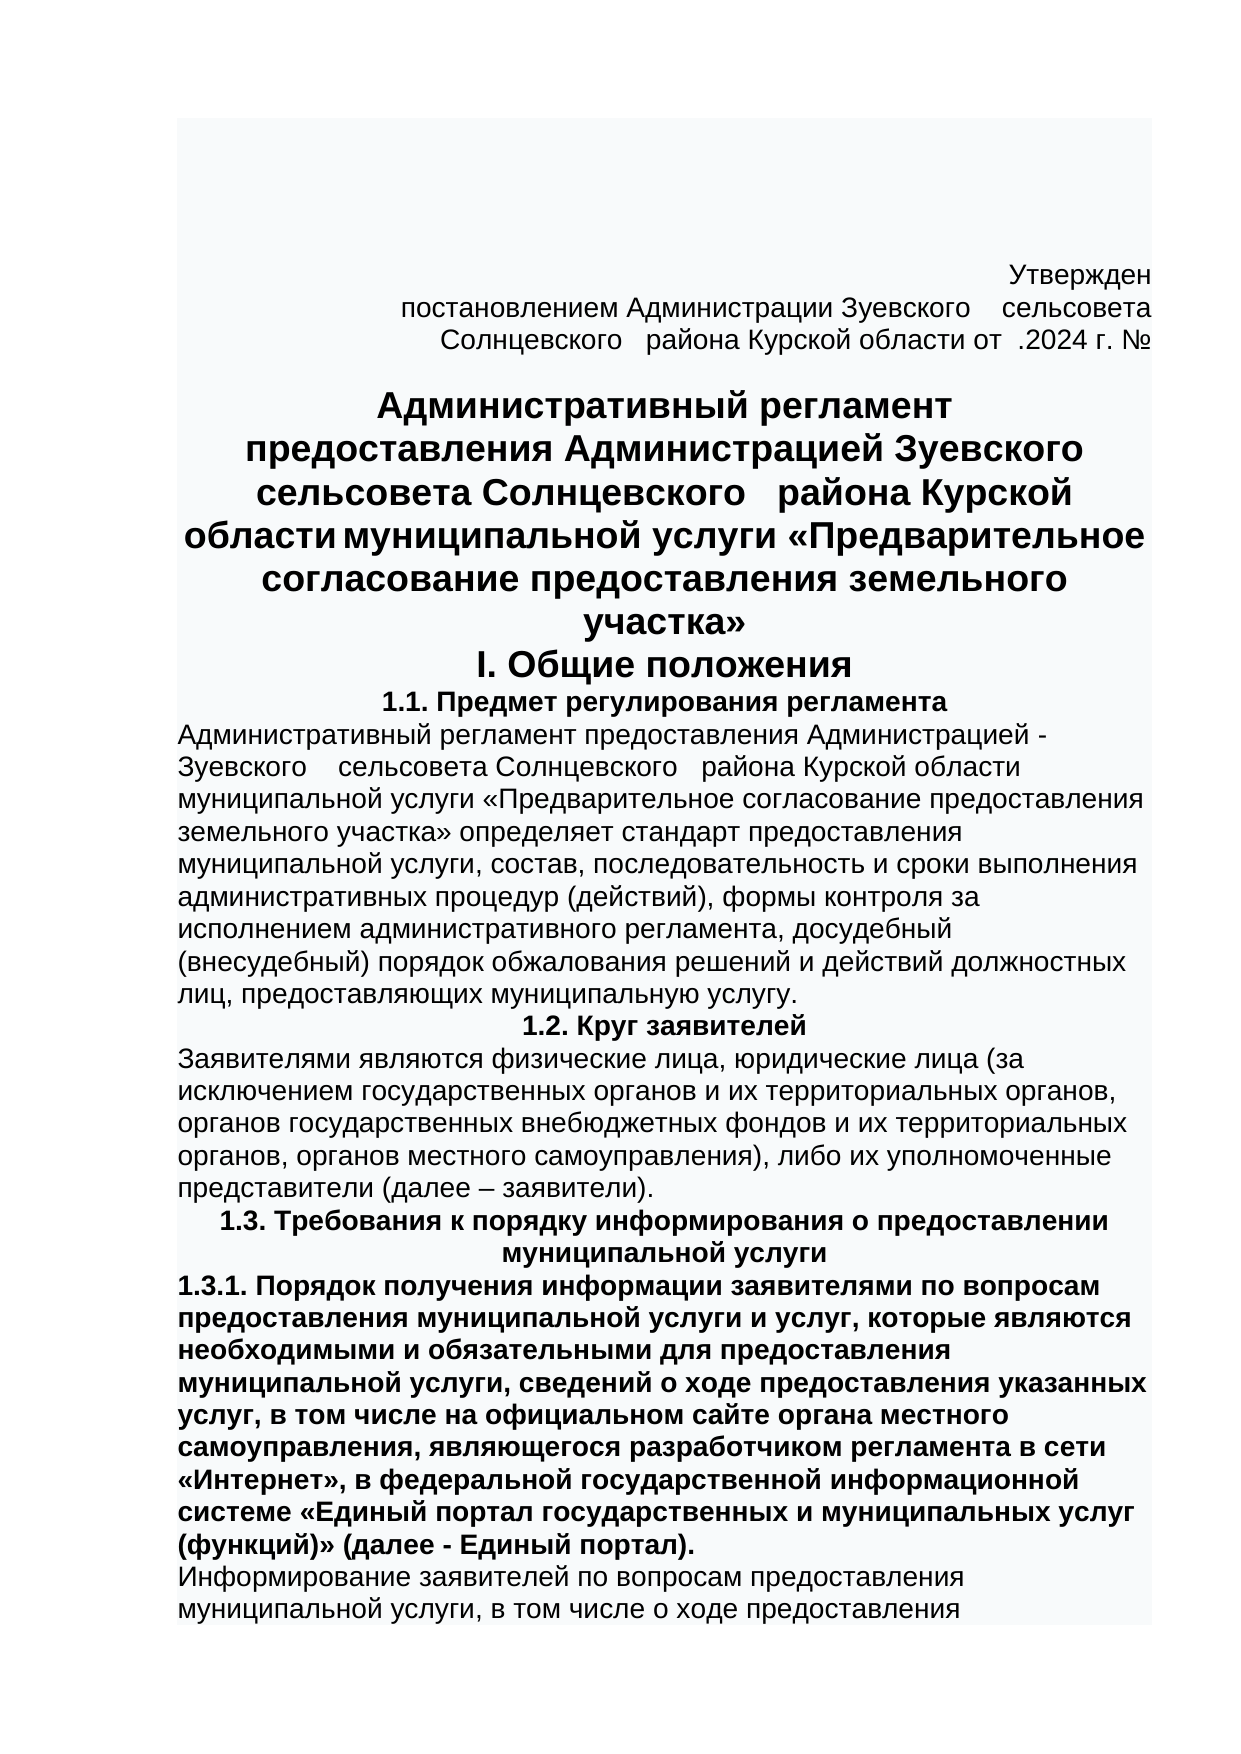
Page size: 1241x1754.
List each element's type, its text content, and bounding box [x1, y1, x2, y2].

text 1.3.1. Порядок получения информации заявителями по вопросам предоставления муниципальной услуги и услуг, которые являются необходимыми и обязательными для предоставления муниципальной услуги, сведений о ходе предоставления указанных услуг, в том числе на официальном сайте органа местного самоуправления, являющегося разработчиком регламента в сети «Интернет», в федеральной государственной информационной системе «Единый портал государственных и муниципальных услуг (функций)» (далее - Единый портал). [177, 1268, 1152, 1560]
text 1.1. Предмет регулирования регламента [177, 685, 1152, 718]
text Утвержден [177, 258, 1152, 291]
text 1.3. Требования к порядку информирования о предоставлении [177, 1204, 1152, 1236]
text Административный регламент [177, 383, 1152, 427]
text 1.2. Круг заявителей [177, 1009, 1152, 1042]
text I. Общие положения [177, 642, 1152, 685]
text предоставления Администрацией Зуевского [177, 427, 1152, 470]
text Административный регламент предоставления Администрацией Зуевского сельсовета Солнцевского района Курской области муниципальной услуги «Предварительное согласование предоставления земельного участка» определяет стандарт предоставления муниципальной услуги, состав, последовательность и сроки выполнения административных процедур (действий), формы контроля за исполнением административного регламента, досудебный (внесудебный) порядок обжалования решений и действий должностных лиц, предоставляющих муниципальную услугу. [177, 718, 1152, 1009]
text сельсовета Солнцевского района Курской области муниципальной услуги «Предварительное согласование предоставления земельного участка» [177, 470, 1152, 642]
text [177, 1560, 1152, 1625]
text Заявителями являются физические лица, юридические лица (за исключением государственных органов и их территориальных органов, органов государственных внебюджетных фондов и их территориальных органов, органов местного самоуправления), либо их уполномоченные представители (далее – заявители). [177, 1042, 1152, 1204]
text Солнцевского района Курской области от .2024 г. № [177, 323, 1152, 355]
text муниципальной услуги [177, 1236, 1152, 1268]
text постановлением Администрации Зуевского сельсовета [177, 291, 1152, 323]
